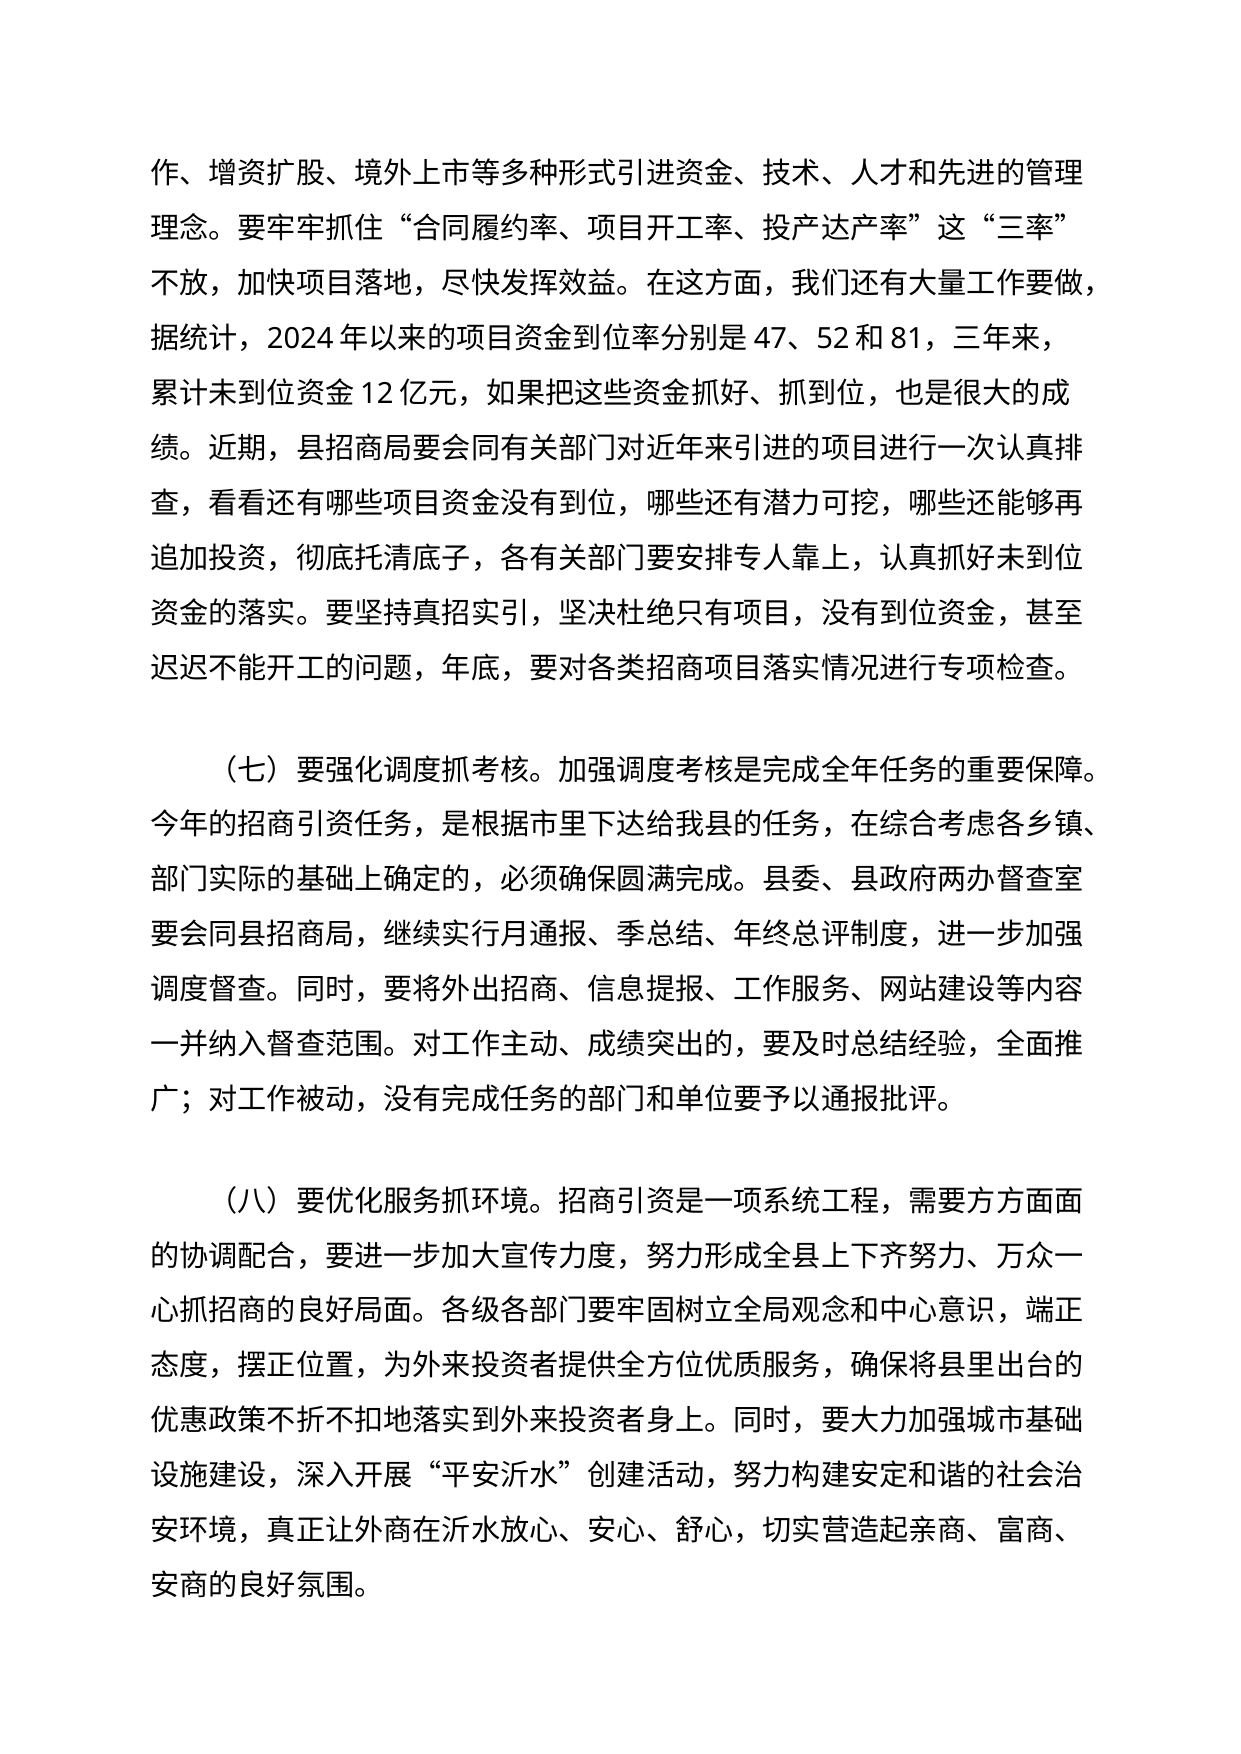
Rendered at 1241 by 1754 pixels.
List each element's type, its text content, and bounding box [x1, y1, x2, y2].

text （七）要强化调度抓考核。加强调度考核是完成全年任务的重要保障。今年的招商引资任务，是根据市里下达给我县的任务，在综合考虑各乡镇、部门实际的基础上确定的，必须确保圆满完成。县委、县政府两办督查室要会同县招商局，继续实行月通报、季总结、年终总评制度，进一步加强调度督查。同时，要将外出招商、信息提报、工作服务、网站建设等内容一并纳入督查范围。对工作主动、成绩突出的，要及时总结经验，全面推广；对工作被动，没有完成任务的部门和单位要予以通报批评。 [150, 746, 1090, 1118]
text （八）要优化服务抓环境。招商引资是一项系统工程，需要方方面面的协调配合，要进一步加大宣传力度，努力形成全县上下齐努力、万众一心抓招商的良好局面。各级各部门要牢固树立全局观念和中心意识，端正态度，摆正位置，为外来投资者提供全方位优质服务，确保将县里出台的优惠政策不折不扣地落实到外来投资者身上。同时，要大力加强城市基础设施建设，深入开展“平安沂水”创建活动，努力构建安定和谐的社会治安环境，真正让外商在沂水放心、安心、舒心，切实营造起亲商、富商、安商的良好氛围。 [150, 1177, 1090, 1604]
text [150, 150, 1090, 687]
